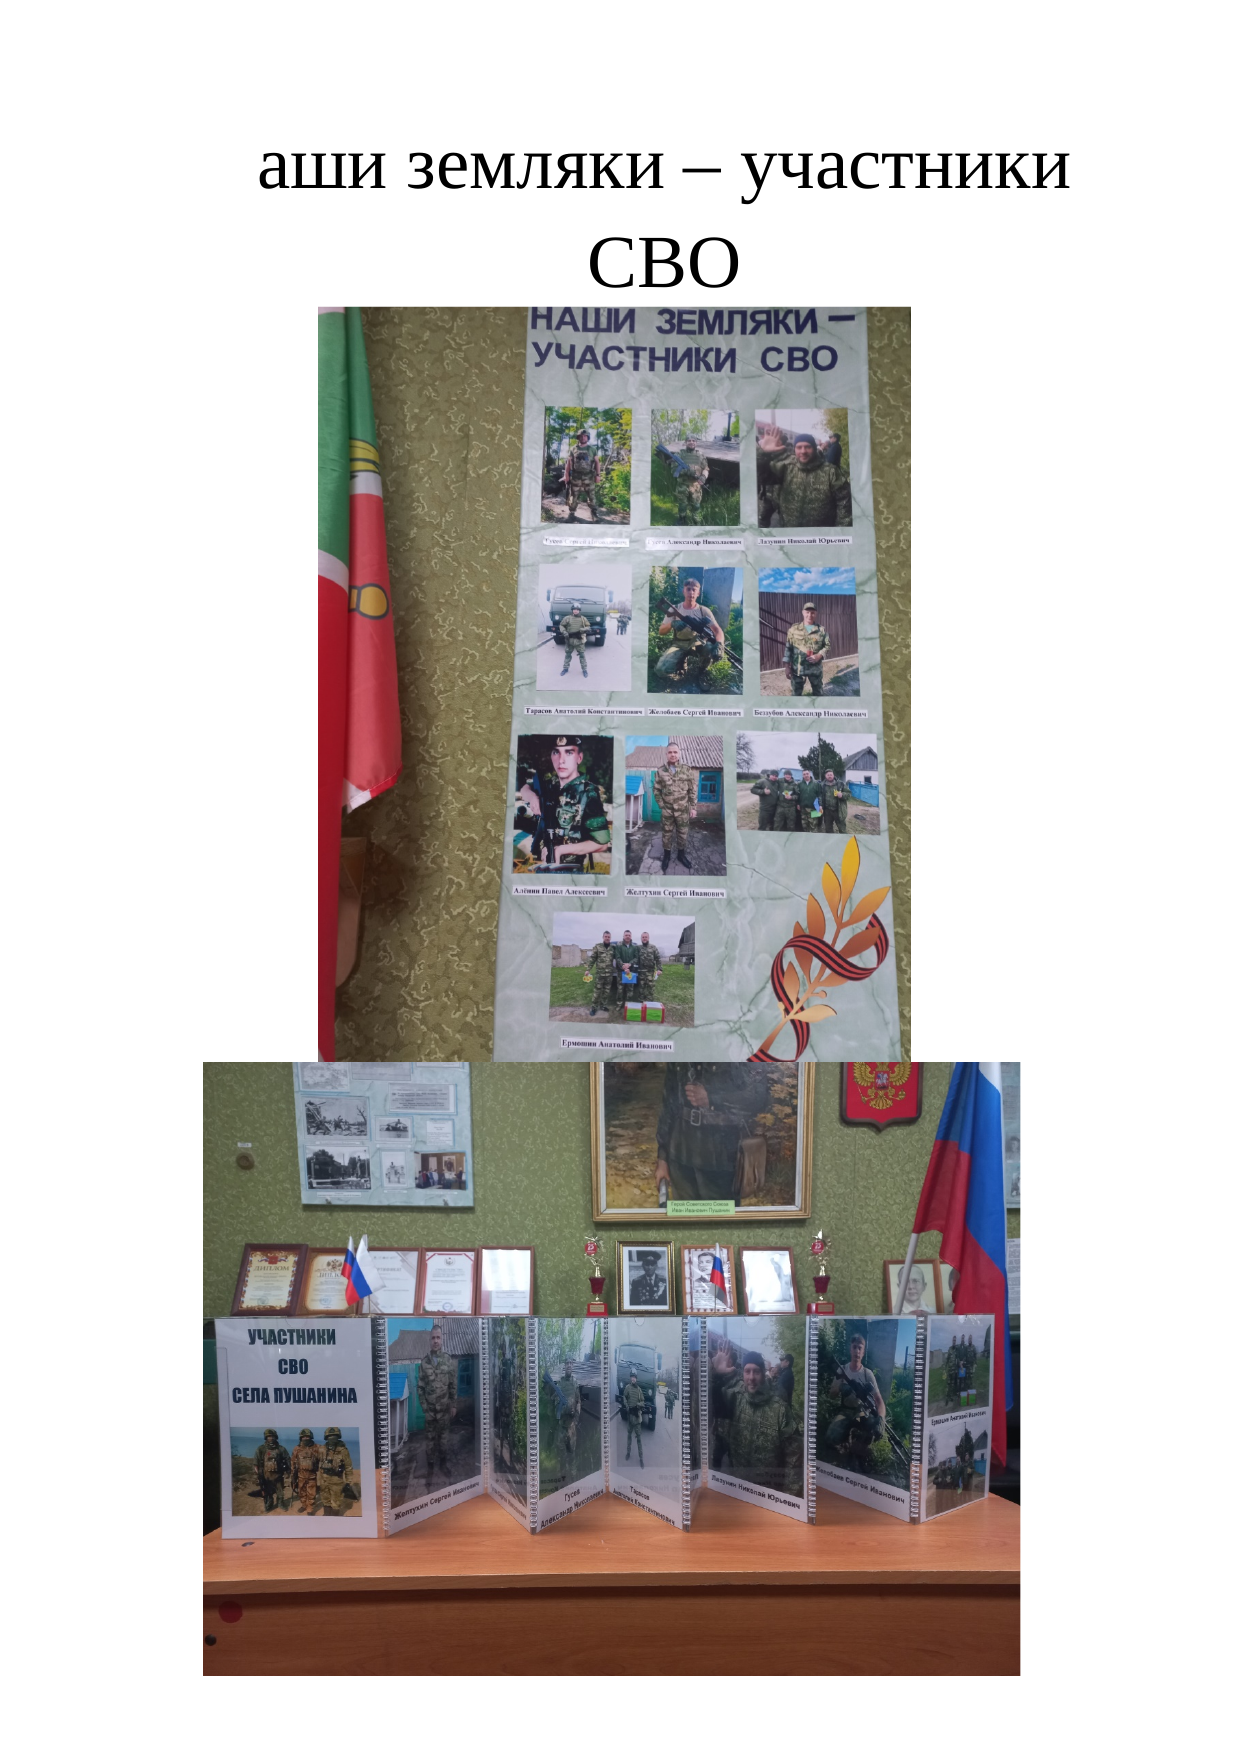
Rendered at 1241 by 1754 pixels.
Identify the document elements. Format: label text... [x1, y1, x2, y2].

picture [201, 308, 1021, 1674]
text Наши земляки – участники СВО [177, 118, 1152, 303]
